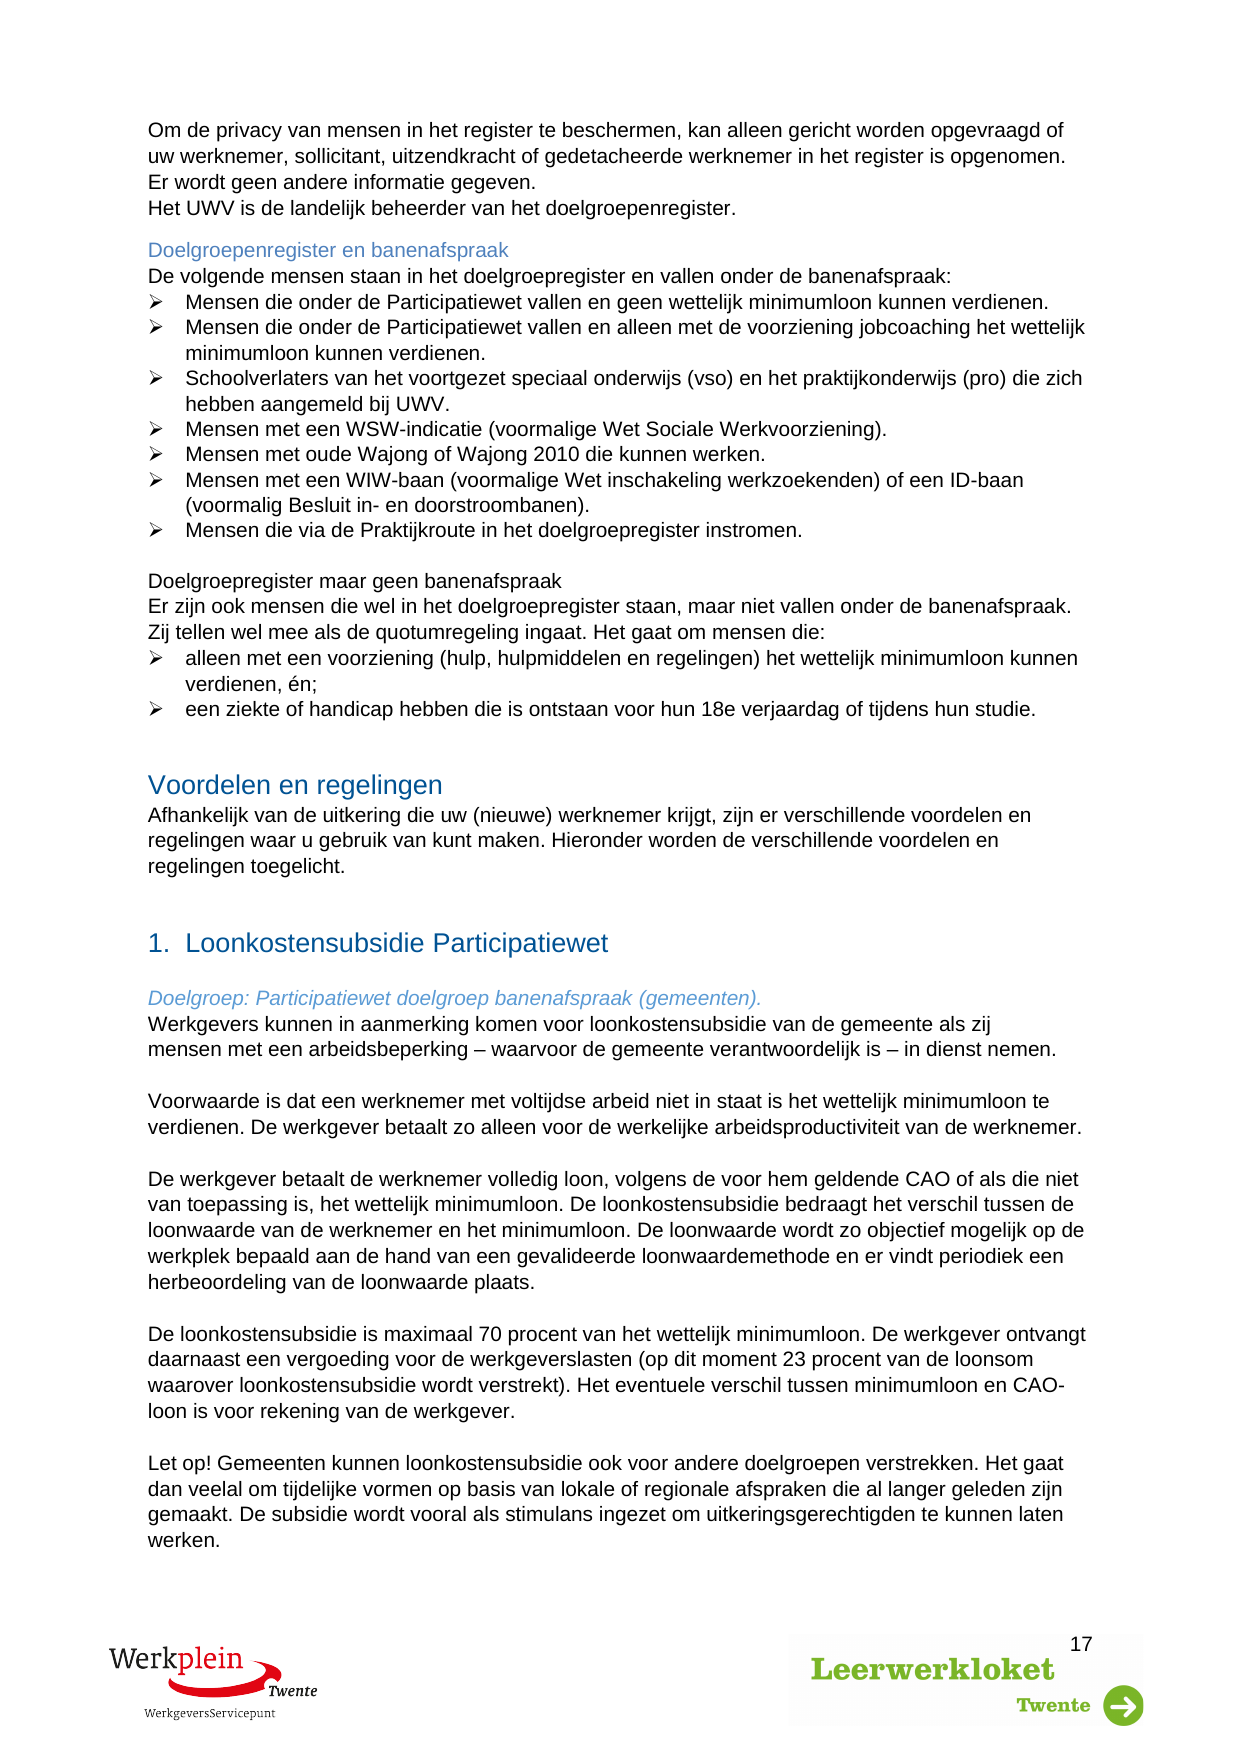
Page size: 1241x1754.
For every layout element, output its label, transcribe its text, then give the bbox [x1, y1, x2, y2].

list Schoolverlaters van het voortgezet speciaal onderwijs (vso) en het praktijkonderwijs (pro) die zich hebben aangemeld bij UWV. [148, 366, 1092, 415]
text Let op! Gemeenten kunnen loonkostensubsidie ook voor andere doelgroepen verstrekken. Het gaat dan veelal om tijdelijke vormen op basis van lokale of regionale afspraken die al langer geleden zijn gemaakt. De subsidie wordt vooral als stimulans ingezet om uitkeringsgerechtigden te kunnen laten werken. [148, 1451, 1092, 1552]
text Doelgroepregister maar geen banenafspraak [148, 569, 1092, 593]
picture [788, 1634, 1144, 1726]
picture [97, 1634, 329, 1731]
list Mensen met een WSW-indicatie (voormalige Wet Sociale Werkvoorziening). [148, 417, 1092, 441]
text De werkgever betaalt de werknemer volledig loon, volgens de voor hem geldende CAO of als die niet van toepassing is, het wettelijk minimumloon. De loonkostensubsidie bedraagt het verschil tussen de loonwaarde van de werknemer en het minimumloon. De loonwaarde wordt zo objectief mogelijk op de werkplek bepaald aan de hand van een gevalideerde loonwaardemethode en er vindt periodiek een herbeoordeling van de loonwaarde plaats. [148, 1166, 1092, 1294]
text Afhankelijk van de uitkering die uw (nieuwe) werknemer krijgt, zijn er verschillende voordelen en regelingen waar u gebruik van kunt maken. Hieronder worden de verschillende voordelen en regelingen toegelicht. [148, 802, 1092, 878]
list Mensen met een WIW-baan (voormalige Wet inschakeling werkzoekenden) of een ID-baan (voormalig Besluit in- en doorstroombanen). [148, 467, 1092, 517]
text De loonkostensubsidie is maximaal 70 procent van het wettelijk minimumloon. De werkgever ontvangt daarnaast een vergoeding voor de werkgeverslasten (op dit moment 23 procent van de loonsom waarover loonkostensubsidie wordt verstrekt). Het eventuele verschil tussen minimumloon en CAO-loon is voor rekening van de werkgever. [148, 1321, 1092, 1423]
text De volgende mensen staan in het doelgroepregister en vallen onder de banenafspraak: [148, 264, 1092, 288]
subtitle Doelgroepenregister en banenafspraak [148, 238, 1092, 262]
text Voorwaarde is dat een werknemer met voltijdse arbeid niet in staat is het wettelijk minimumloon te verdienen. De werkgever betaalt zo alleen voor de werkelijke arbeidsproductiviteit van de werknemer. [148, 1089, 1092, 1139]
text Er zijn ook mensen die wel in het doelgroepregister staan, maar niet vallen onder de banenafspraak. Zij tellen wel mee als de quotumregeling ingaat. Het gaat om mensen die: [148, 594, 1092, 644]
list alleen met een voorziening (hulp, hulpmiddelen en regelingen) het wettelijk minimumloon kunnen verdienen, én; [148, 646, 1092, 695]
list een ziekte of handicap hebben die is ontstaan voor hun 18e verjaardag of tijdens hun studie. [148, 697, 1092, 721]
list Mensen met oude Wajong of Wajong 2010 die kunnen werken. [148, 442, 1092, 466]
text Het UWV is de landelijk beheerder van het doelgroepenregister. [148, 196, 1092, 219]
text Om de privacy van mensen in het register te beschermen, kan alleen gericht worden opgevraagd of uw werknemer, sollicitant, uitzendkracht of gedetacheerde werknemer in het register is opgenomen. Er wordt geen andere informatie gegeven. [148, 118, 1092, 194]
list Mensen die onder de Participatiewet vallen en geen wettelijk minimumloon kunnen verdienen. [148, 290, 1092, 314]
text Werkgevers kunnen in aanmerking komen voor loonkostensubsidie van de gemeente als zij [148, 1011, 1092, 1035]
list Mensen die onder de Participatiewet vallen en alleen met de voorziening jobcoaching het wettelijk minimumloon kunnen verdienen. [148, 315, 1092, 364]
subtitle Doelgroep: Participatiewet doelgroep banenafspraak (gemeenten). [148, 986, 1092, 1009]
text mensen met een arbeidsbeperking – waarvoor de gemeente verantwoordelijk is – in dienst nemen. [148, 1037, 1092, 1061]
subtitle Voordelen en regelingen [148, 769, 1092, 800]
list Mensen die via de Praktijkroute in het doelgroepregister instromen. [148, 518, 1092, 542]
subtitle Loonkostensubsidie Participatiewet [148, 927, 1092, 958]
